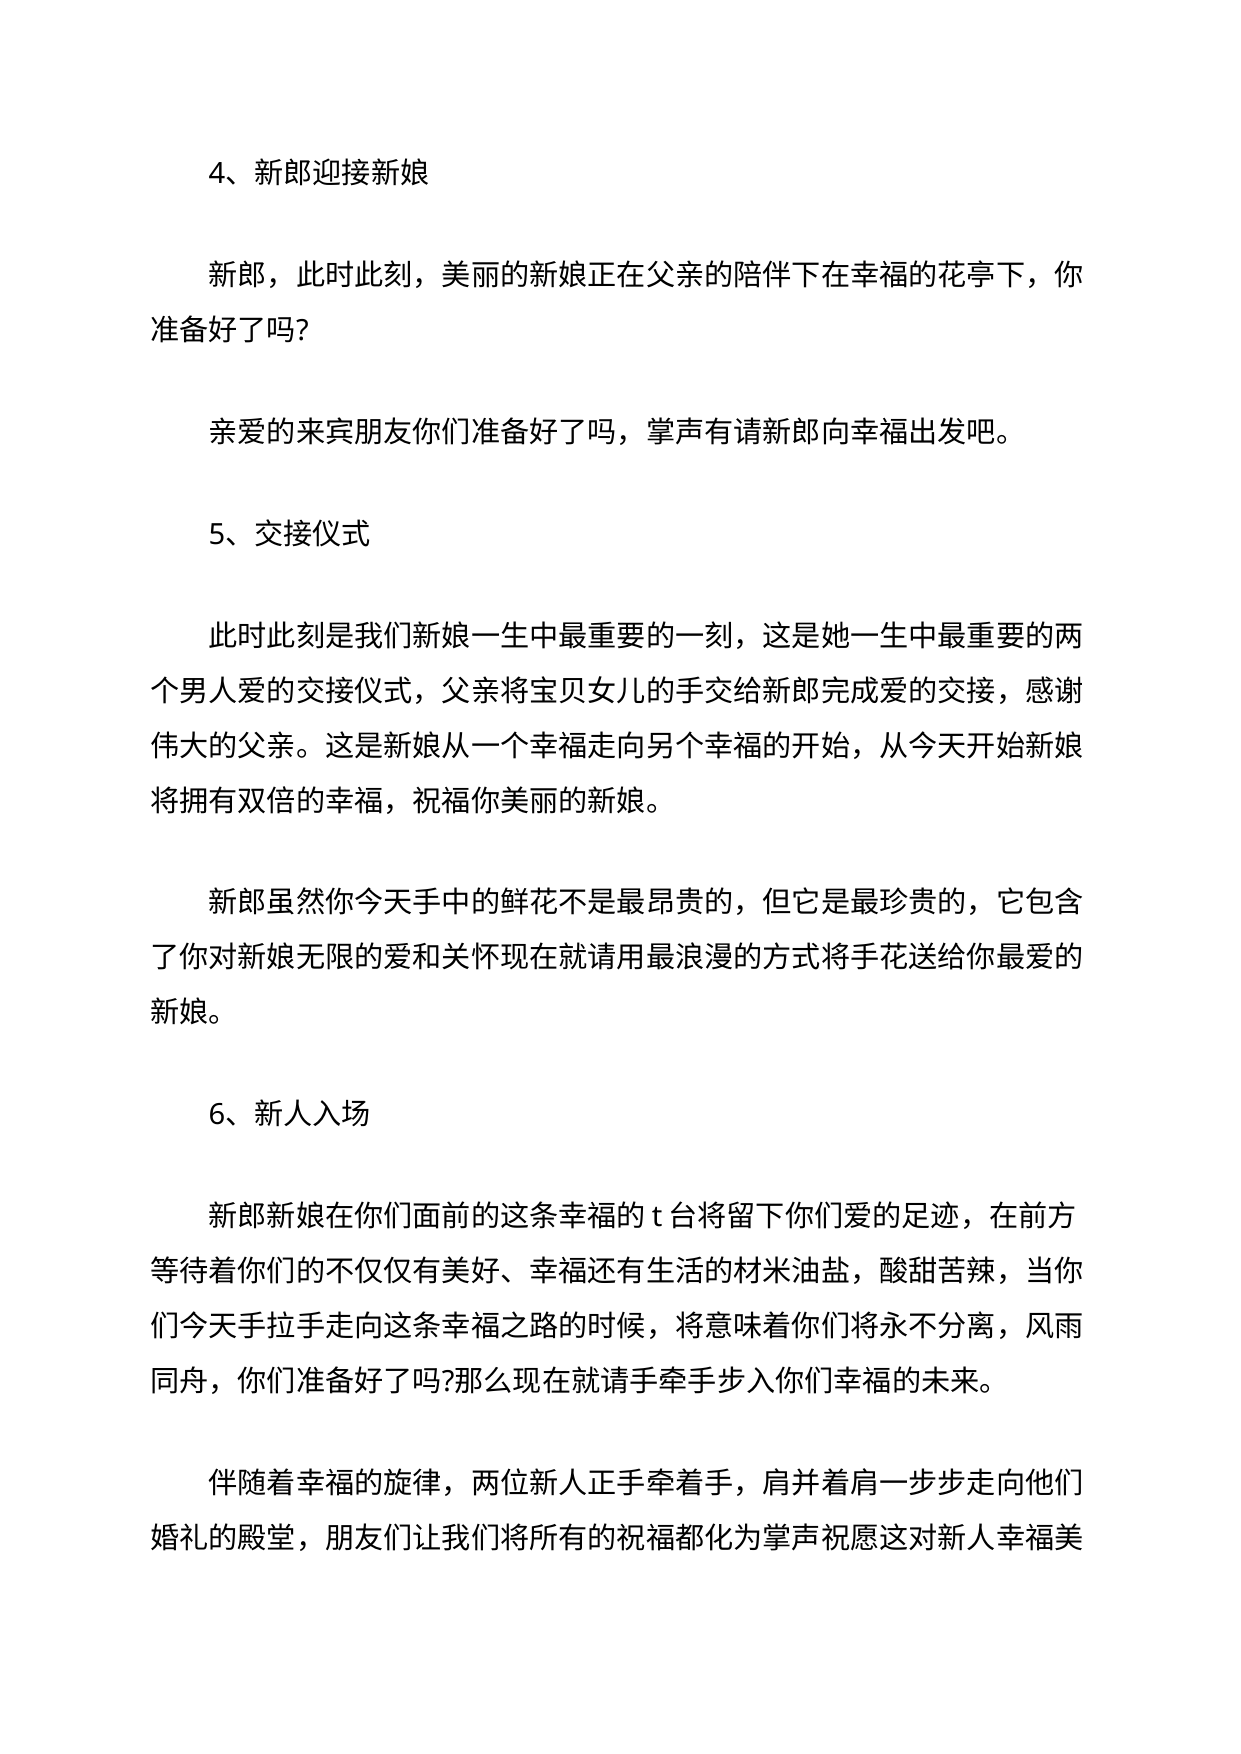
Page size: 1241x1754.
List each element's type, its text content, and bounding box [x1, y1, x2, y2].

text 新郎虽然你今天手中的鲜花不是最昂贵的，但它是最珍贵的，它包含了你对新娘无限的爱和关怀现在就请用最浪漫的方式将手花送给你最爱的新娘。 [150, 879, 1090, 1031]
text 6、新人入场 [150, 1091, 1090, 1133]
text 4、新郎迎接新娘 [150, 150, 1090, 192]
text 此时此刻是我们新娘一生中最重要的一刻，这是她一生中最重要的两个男人爱的交接仪式，父亲将宝贝女儿的手交给新郎完成爱的交接，感谢伟大的父亲。这是新娘从一个幸福走向另个幸福的开始，从今天开始新娘将拥有双倍的幸福，祝福你美丽的新娘。 [150, 613, 1090, 819]
text 新郎，此时此刻，美丽的新娘正在父亲的陪伴下在幸福的花亭下，你准备好了吗? [150, 252, 1090, 349]
text 亲爱的来宾朋友你们准备好了吗，掌声有请新郎向幸福出发吧。 [150, 409, 1090, 451]
text 新郎新娘在你们面前的这条幸福的t台将留下你们爱的足迹，在前方等待着你们的不仅仅有美好、幸福还有生活的材米油盐，酸甜苦辣，当你们今天手拉手走向这条幸福之路的时候，将意味着你们将永不分离，风雨同舟，你们准备好了吗?那么现在就请手牵手步入你们幸福的未来。 [150, 1193, 1090, 1400]
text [150, 1459, 1090, 1557]
text 5、交接仪式 [150, 511, 1090, 553]
